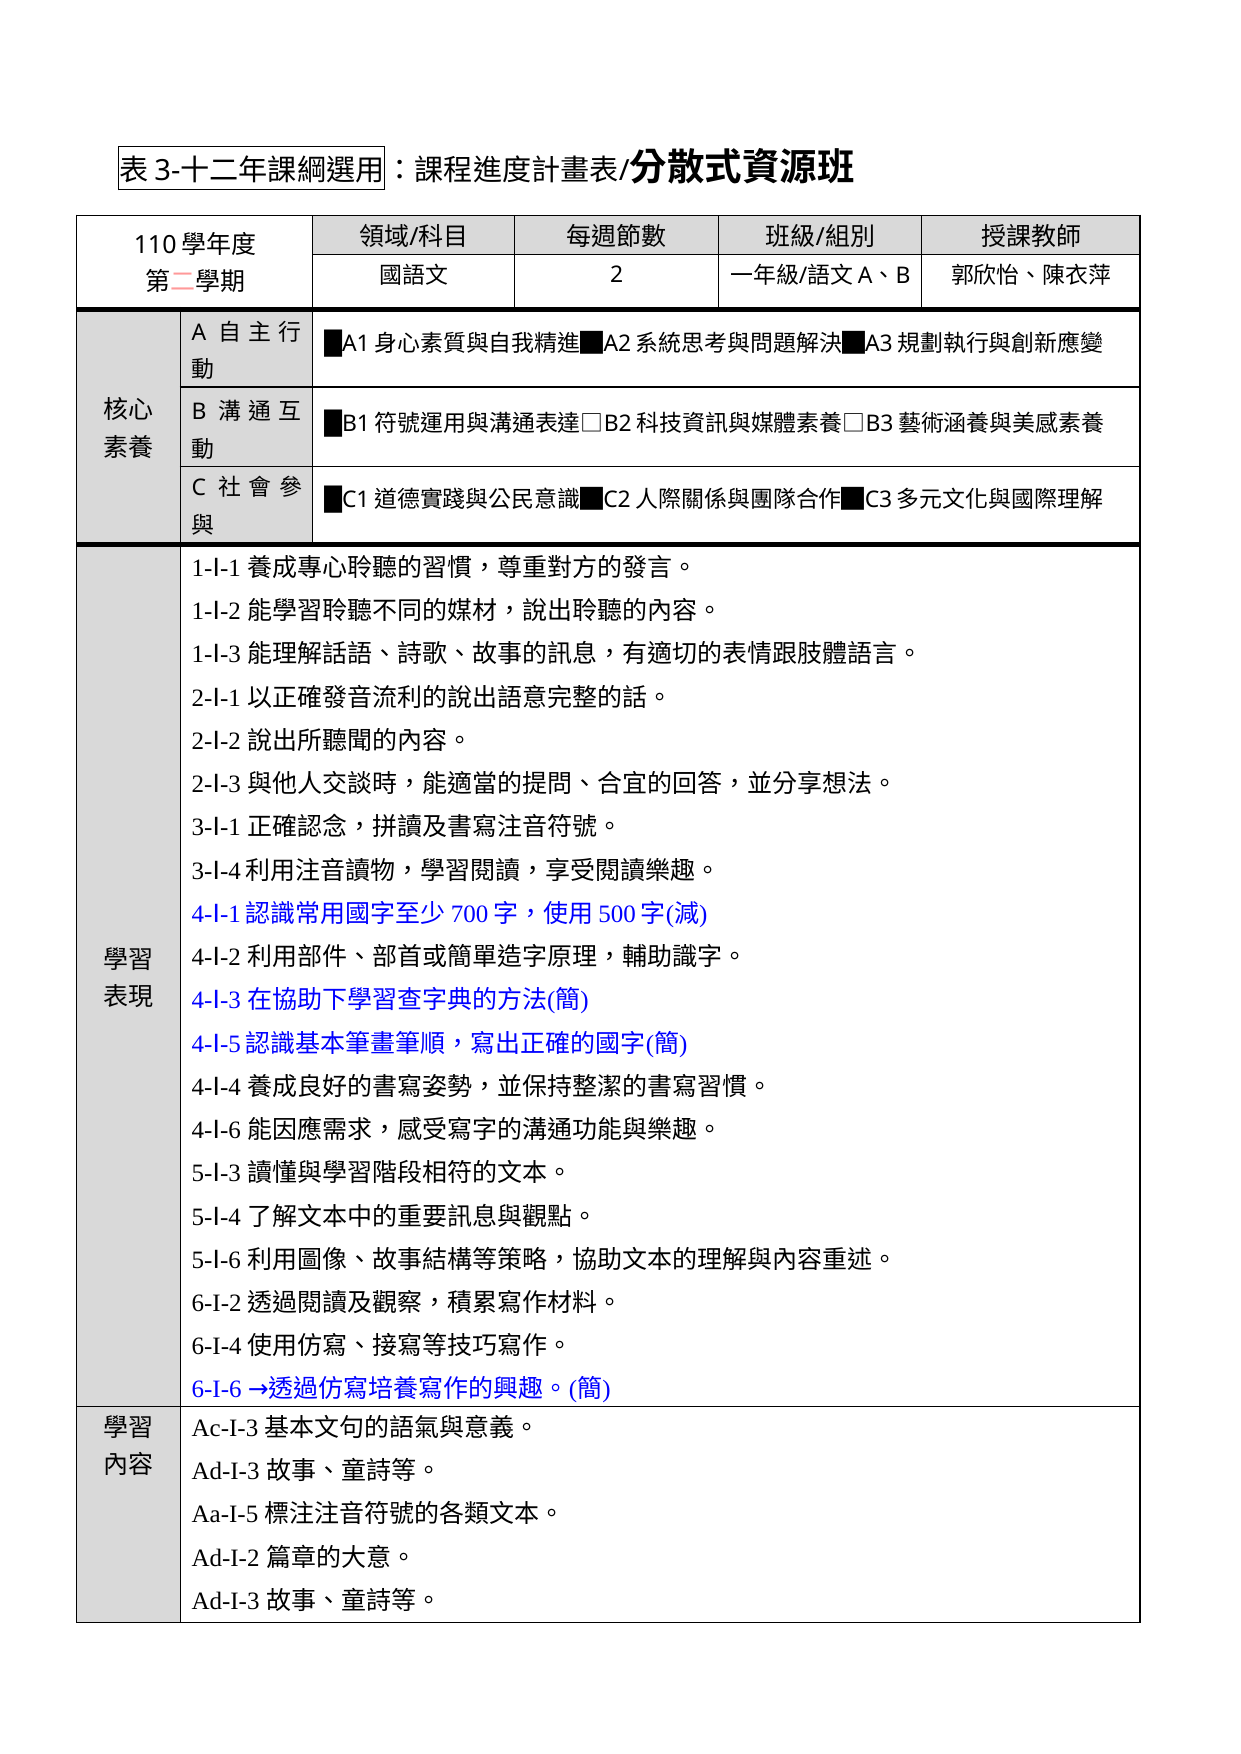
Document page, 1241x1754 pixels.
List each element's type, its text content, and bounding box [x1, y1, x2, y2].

table_cell 郭欣怡、陳衣萍 [922, 255, 1139, 307]
table_header 每週節數 [515, 216, 718, 254]
table_cell █C1道德實踐與公民意識█C2人際關係與團隊合作█C3多元文化與國際理解 [313, 467, 1139, 542]
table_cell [181, 1407, 1139, 1622]
table_header 領域/科目 [313, 216, 514, 254]
table_header 110學年度 第二學期 [77, 216, 312, 307]
table_header 班級/組別 [719, 216, 921, 254]
table_header 授課教師 [922, 216, 1139, 254]
table_cell 1-Ⅰ-1 養成專心聆聽的習慣，尊重對方的發言。 1-Ⅰ-2 能學習聆聽不同的媒材，說出聆聽的內容。 1-Ⅰ-3 能理解話語、詩歌、故事的訊息，有適切的表情跟肢體語言。 2-Ⅰ-1 以正確發音流利的說出語意完整的話。 2-Ⅰ-2 說出所聽聞的內容。 2-Ⅰ-3 與他人交談時，能適當的提問、合宜的回答，並分享想法。 3-Ⅰ-1 正確認念，拼讀及書寫注音符號。 3-Ⅰ-4利用注音讀物，學習閱讀，享受閱讀樂趣。 4-Ⅰ-1認識常用國字至少700字，使用500字(減) 4-Ⅰ-2 利用部件、部首或簡單造字原理，輔助識字。 4-Ⅰ-3 在協助下學習查字典的方法(簡) 4-Ⅰ-5認識基本筆畫筆順，寫出正確的國字(簡) 4-Ⅰ-4 養成良好的書寫姿勢，並保持整潔的書寫習慣。 4-Ⅰ-6 能因應需求，感受寫字的溝通功能與樂趣。 5-Ⅰ-3 讀懂與學習階段相符的文本。 5-Ⅰ-4 了解文本中的重要訊息與觀點。 5-Ⅰ-6 利用圖像、故事結構等策略，協助文本的理解與內容重述。 6-I-2 透過閱讀及觀察，積累寫作材料。 6-I-4 使用仿寫、接寫等技巧寫作。 6-I-6 →透過仿寫培養寫作的興趣。(簡) [181, 547, 1139, 1406]
table_cell █A1身心素質與自我精進█A2系統思考與問題解決█A3規劃執行與創新應變 [313, 312, 1139, 386]
table_cell 國語文 [313, 255, 514, 307]
table_cell 核心 素養 [77, 312, 180, 542]
text 表3-十二年課綱選用：課程進度計畫表/分散式資源班 [118, 127, 1137, 202]
table_cell 一年級/語文A、B [719, 255, 921, 307]
table_cell B溝通互動 [181, 388, 312, 466]
table_cell █B1符號運用與溝通表達□B2科技資訊與媒體素養□B3藝術涵養與美感素養 [313, 388, 1139, 466]
table_cell 學習 內容 [77, 1407, 180, 1622]
table_cell 2 [515, 255, 718, 307]
table_cell A自主行動 [181, 312, 312, 386]
table_cell 學習 表現 [77, 547, 180, 1406]
table_cell C社會參與 [181, 467, 312, 542]
